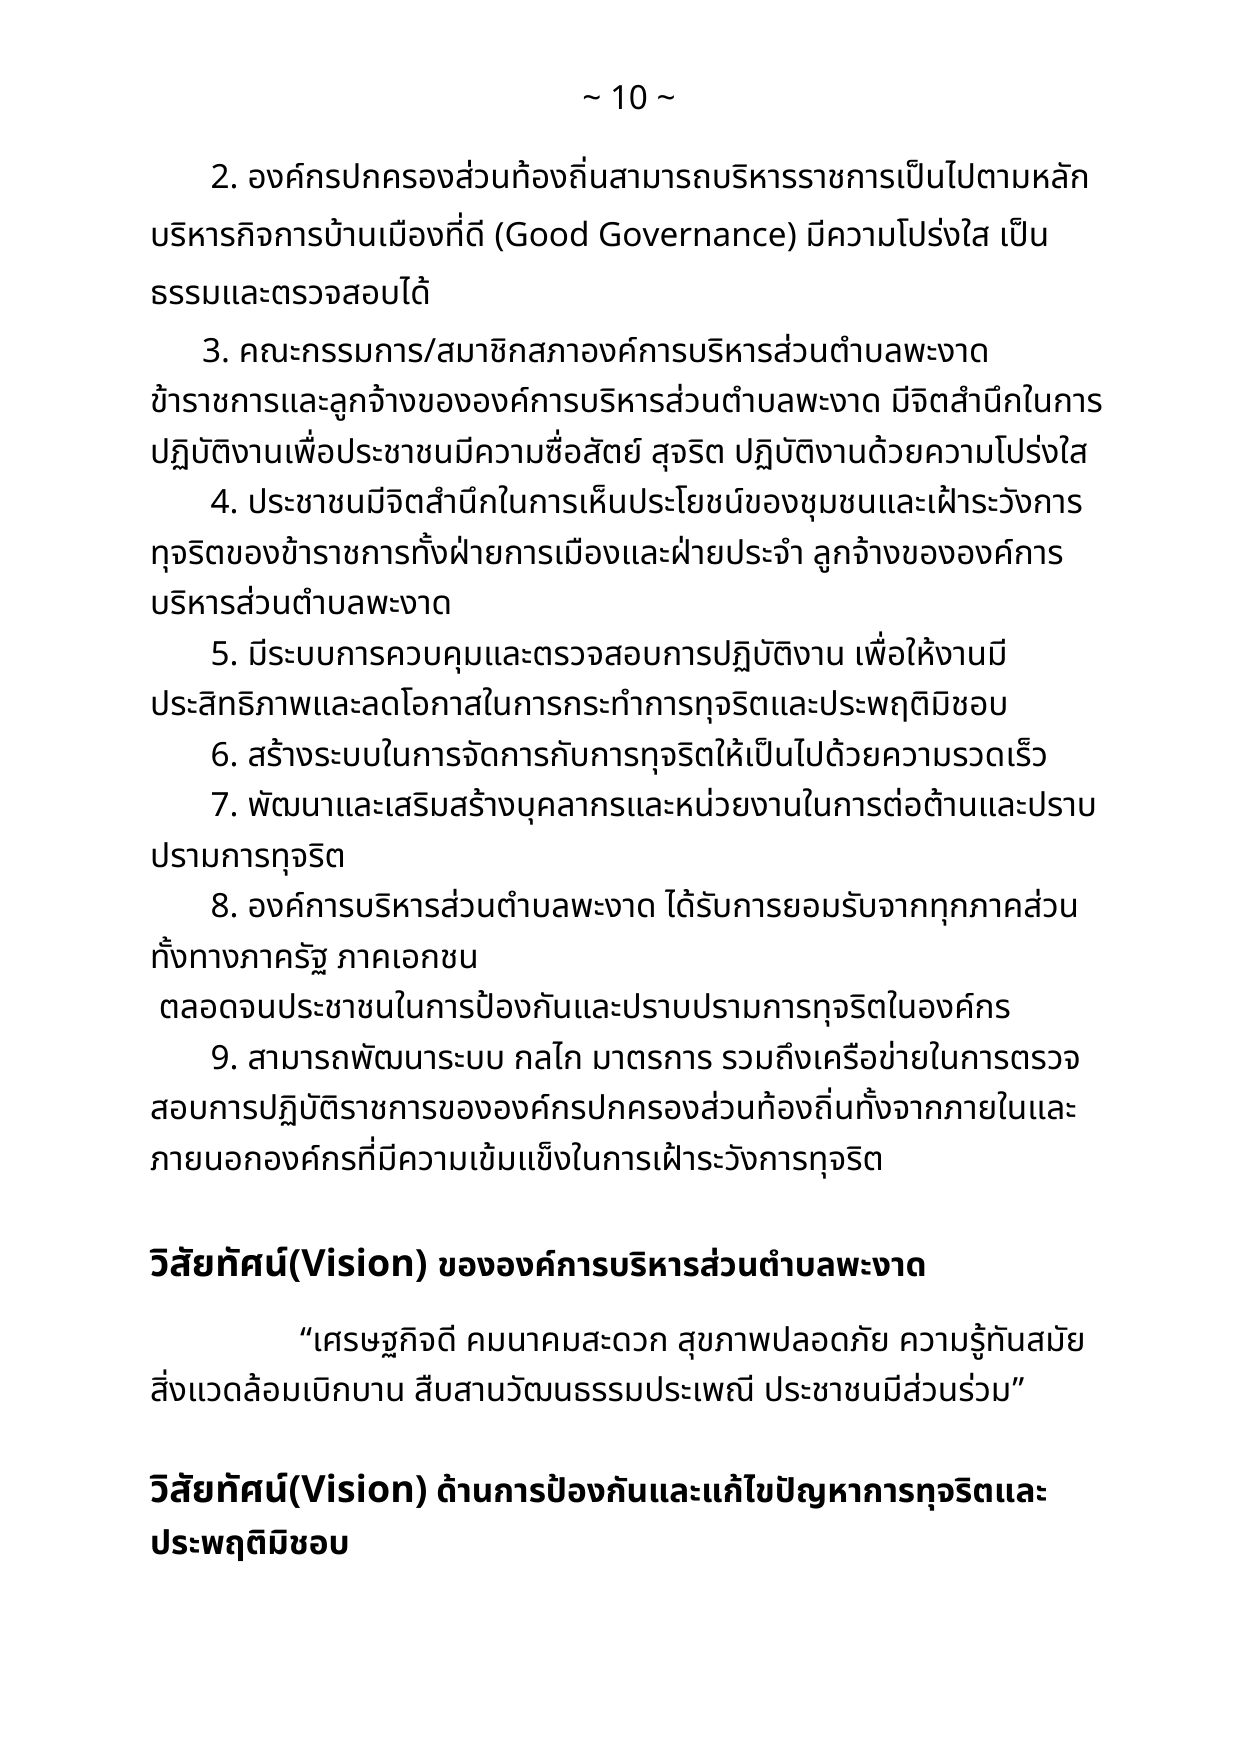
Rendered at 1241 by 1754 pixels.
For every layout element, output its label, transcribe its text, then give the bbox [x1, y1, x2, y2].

text 4. ประชาชนมีจิตสำนึกในการเห็นประโยชน์ของชุมชนและเฝ้าระวังการทุจริตของข้าราชการทั้งฝ่ายการเมืองและฝ่ายประจำ ลูกจ้างขององค์การบริหารส่วนตำบลพะงาด [150, 478, 1107, 629]
text วิสัยทัศน์(Vision) ด้านการป้องกันและแก้ไขปัญหาการทุจริตและประพฤติมิชอบ [150, 1462, 1107, 1570]
text 9. สามารถพัฒนาระบบ กลไก มาตรการ รวมถึงเครือข่ายในการตรวจสอบการปฏิบัติราชการขององค์กรปกครองส่วนท้องถิ่นทั้งจากภายในและภายนอกองค์กรที่มีความเข้มแข็งในการเฝ้าระวังการทุจริต [150, 1034, 1107, 1185]
text 3. คณะกรรมการ/สมาชิกสภาองค์การบริหารส่วนตำบลพะงาด ข้าราชการและลูกจ้างขององค์การบริหารส่วนตำบลพะงาด มีจิตสำนึกในการปฏิบัติงานเพื่อประชาชนมีความซื่อสัตย์ สุจริต ปฏิบัติงานด้วยความโปร่งใส [150, 327, 1107, 478]
text วิสัยทัศน์(Vision) ขององค์การบริหารส่วนตำบลพะงาด [150, 1236, 1107, 1293]
text 7. พัฒนาและเสริมสร้างบุคลากรและหน่วยงานในการต่อต้านและปราบปรามการทุจริต [150, 781, 1107, 882]
text “เศรษฐกิจดี คมนาคมสะดวก สุขภาพปลอดภัย ความรู้ทันสมัย สิ่งแวดล้อมเบิกบาน สืบสานวัฒนธรรมประเพณี ประชาชนมีส่วนร่วม” [150, 1316, 1107, 1417]
text ตลอดจนประชาชนในการป้องกันและปราบปรามการทุจริตในองค์กร [150, 983, 1107, 1034]
text 5. มีระบบการควบคุมและตรวจสอบการปฏิบัติงาน เพื่อให้งานมีประสิทธิภาพและลดโอกาสในการกระทำการทุจริตและประพฤติมิชอบ [150, 629, 1107, 731]
text 6. สร้างระบบในการจัดการกับการทุจริตให้เป็นไปด้วยความรวดเร็ว [150, 731, 1107, 781]
text 8. องค์การบริหารส่วนตำบลพะงาด ได้รับการยอมรับจากทุกภาคส่วนทั้งทางภาครัฐ ภาคเอกชน [150, 882, 1107, 983]
text 2. องค์กรปกครองส่วนท้องถิ่นสามารถบริหารราชการเป็นไปตามหลักบริหารกิจการบ้านเมืองที่ดี (Good Governance) มีความโปร่งใส เป็นธรรมและตรวจสอบได้ [150, 152, 1107, 319]
